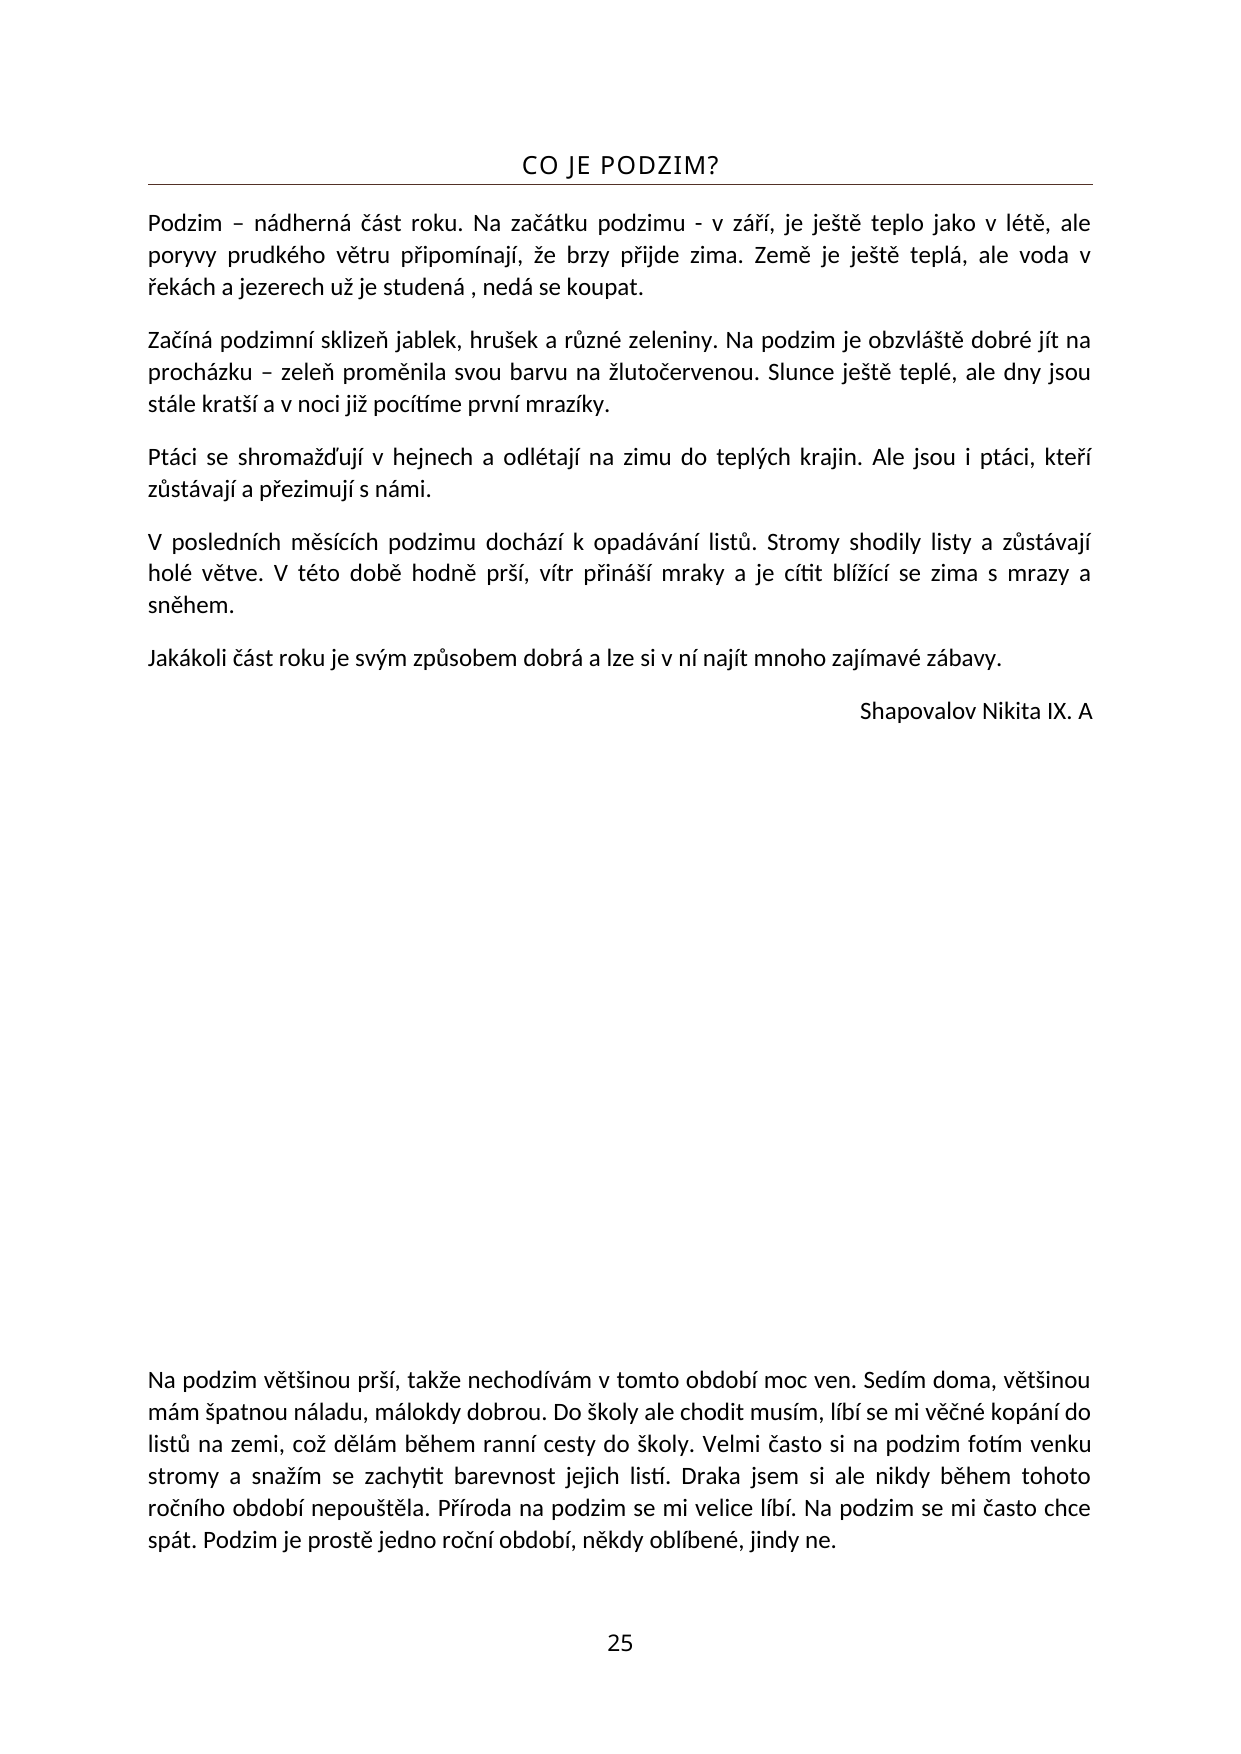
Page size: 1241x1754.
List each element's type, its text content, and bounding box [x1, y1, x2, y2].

text Začíná podzimní sklizeň jablek, hrušek a různé zeleniny. Na podzim je obzvláště dobré jít na procházku – zeleň proměnila svou barvu na žlutočervenou. Slunce ještě teplé, ale dny jsou stále kratší a v noci již pocítíme první mrazíky. [148, 324, 1093, 418]
text Shapovalov Nikita IX. A [148, 695, 1093, 726]
text Podzim – nádherná část roku. Na začátku podzimu - v září, je ještě teplo jako v létě, ale poryvy prudkého větru připomínají, že brzy přijde zima. Země je ještě teplá, ale voda v řekách a jezerech už je studená , nedá se koupat. [148, 207, 1093, 302]
text Ptáci se shromažďují v hejnech a odlétají na zimu do teplých krajin. Ale jsou i ptáci, kteří zůstávají a přezimují s námi. [148, 441, 1093, 503]
list Na podzim většinou prší, takže nechodívám v tomto období moc ven. Sedím doma, většinou mám špatnou náladu, málokdy dobrou. Do školy ale chodit musím, líbí se mi věčné kopání do listů na zemi, což dělám během ranní cesty do školy. Velmi často si na podzim fotím venku stromy a snažím se zachytit barevnost jejich listí. Draka jsem si ale nikdy během tohoto ročního období nepouštěla. Příroda na podzim se mi velice líbí. Na podzim se mi často chce spát. Podzim je prostě jedno roční období, někdy oblíbené, jindy ne. [148, 747, 1093, 1555]
text V posledních měsících podzimu dochází k opadávání listů. Stromy shodily listy a zůstávají holé větve. V této době hodně prší, vítr přináší mraky a je cítit blížící se zima s mrazy a sněhem. [148, 526, 1093, 620]
text Jakákoli část roku je svým způsobem dobrá a lze si v ní najít mnoho zajímavé zábavy. [148, 642, 1093, 673]
subtitle Co je podzim? [148, 148, 1093, 184]
